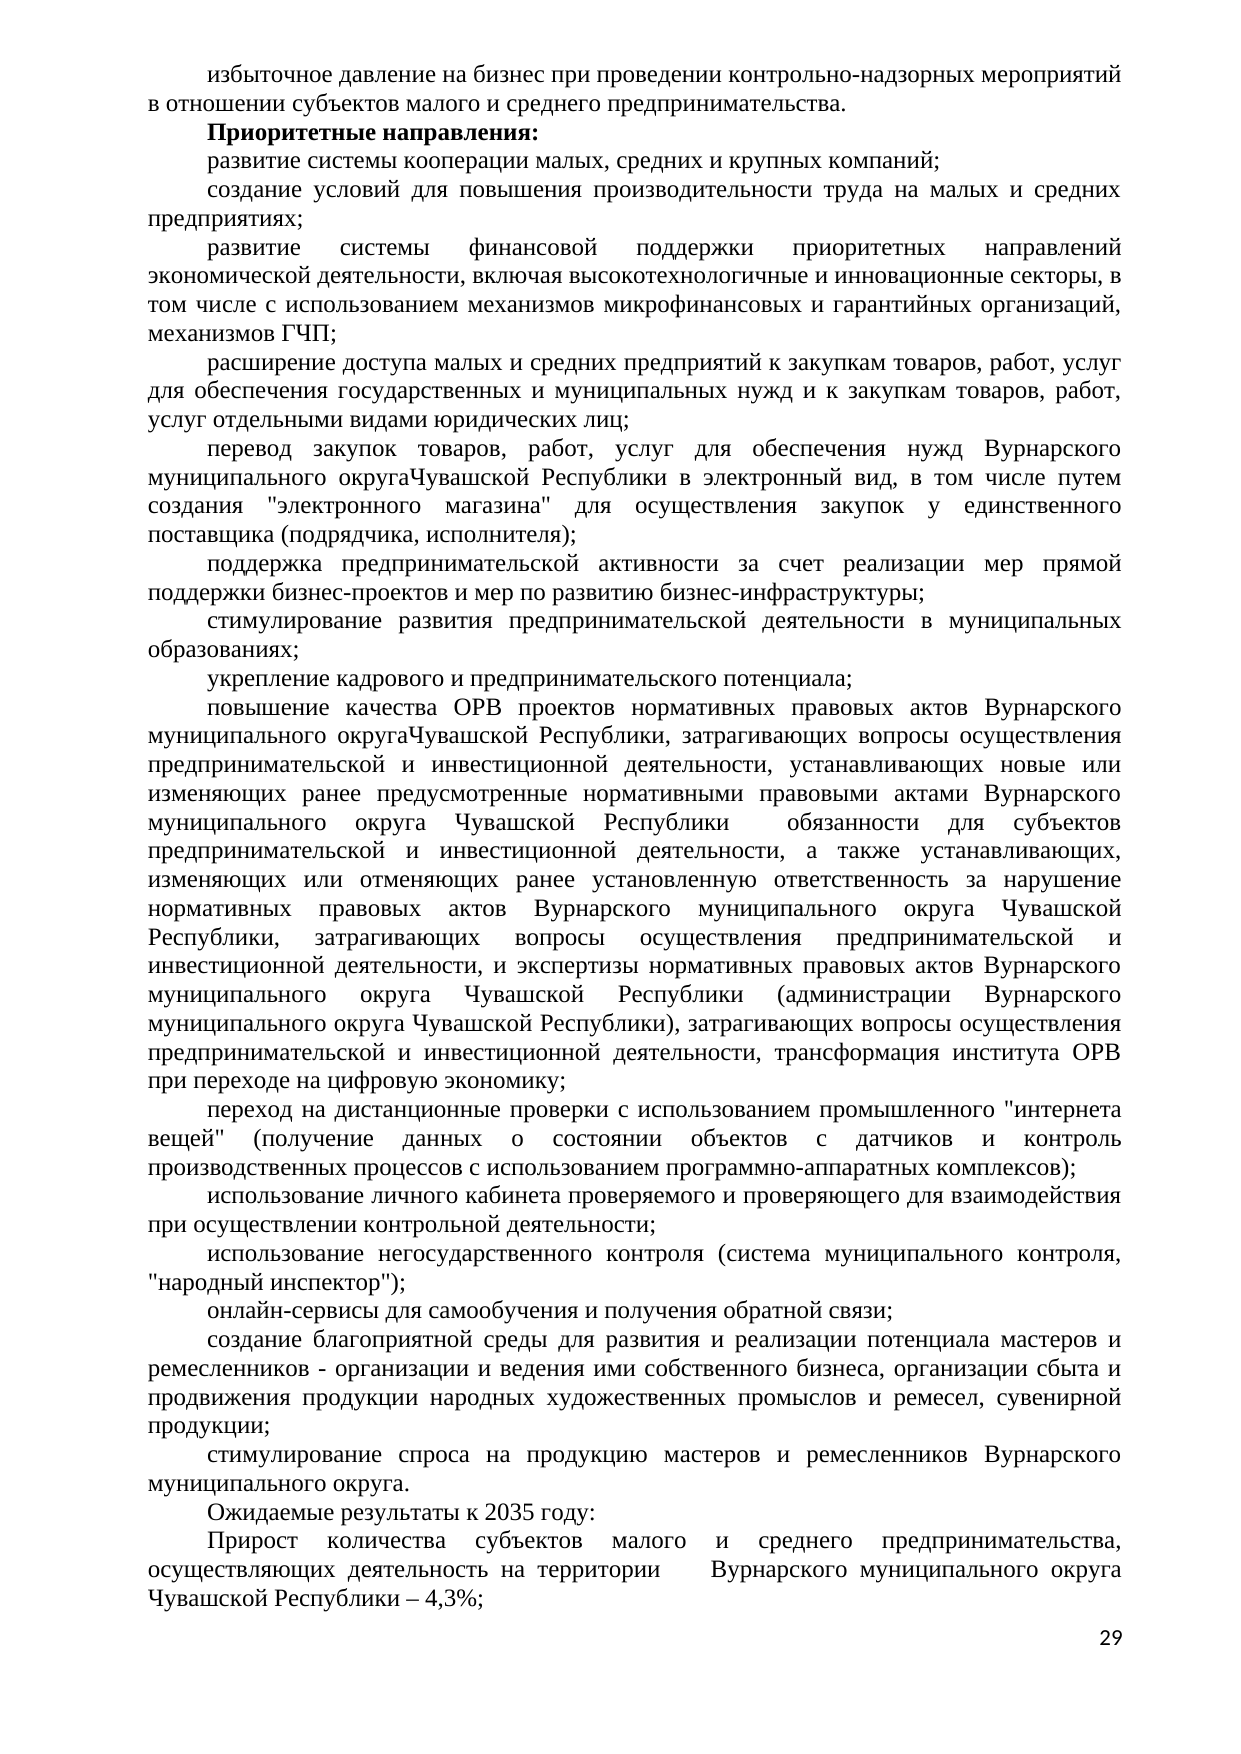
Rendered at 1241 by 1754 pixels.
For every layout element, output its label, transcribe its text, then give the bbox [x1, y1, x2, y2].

text развитие системы кооперации малых, средних и крупных компаний; [148, 145, 1122, 174]
text укрепление кадрового и предпринимательского потенциала; [148, 663, 1122, 692]
text стимулирование развития предпринимательской деятельности в муниципальных образованиях; [148, 605, 1122, 663]
text поддержка предпринимательской активности за счет реализации мер прямой поддержки бизнес-проектов и мер по развитию бизнес-инфраструктуры; [148, 548, 1122, 605]
text использование личного кабинета проверяемого и проверяющего для взаимодействия при осуществлении контрольной деятельности; [148, 1180, 1122, 1238]
text повышение качества ОРВ проектов нормативных правовых актов Вурнарского муниципального округаЧувашской Республики, затрагивающих вопросы осуществления предпринимательской и инвестиционной деятельности, устанавливающих новые или изменяющих ранее предусмотренные нормативными правовыми актами Вурнарского муниципального округа Чувашской Республики обязанности для субъектов предпринимательской и инвестиционной деятельности, а также устанавливающих, изменяющих или отменяющих ранее установленную ответственность за нарушение нормативных правовых актов Вурнарского муниципального округа Чувашской Республики, затрагивающих вопросы осуществления предпринимательской и инвестиционной деятельности, и экспертизы нормативных правовых актов Вурнарского муниципального округа Чувашской Республики (администрации Вурнарского муниципального округа Чувашской Республики), затрагивающих вопросы осуществления предпринимательской и инвестиционной деятельности, трансформация института ОРВ при переходе на цифровую экономику; [148, 692, 1122, 1094]
text использование негосударственного контроля (система муниципального контроля, "народный инспектор"); [148, 1238, 1122, 1295]
text развитие системы финансовой поддержки приоритетных направлений экономической деятельности, включая высокотехнологичные и инновационные секторы, в том числе с использованием механизмов микрофинансовых и гарантийных организаций, механизмов ГЧП; [148, 232, 1122, 347]
text стимулирование спроса на продукцию мастеров и ремесленников Вурнарского муниципального округа. [148, 1439, 1122, 1497]
text перевод закупок товаров, работ, услуг для обеспечения нужд Вурнарского муниципального округаЧувашской Республики в электронный вид, в том числе путем создания "электронного магазина" для осуществления закупок у единственного поставщика (подрядчика, исполнителя); [148, 433, 1122, 548]
text Ожидаемые результаты к 2035 году: [148, 1497, 1122, 1525]
text избыточное давление на бизнес при проведении контрольно-надзорных мероприятий в отношении субъектов малого и среднего предпринимательства. [148, 59, 1122, 117]
text расширение доступа малых и средних предприятий к закупкам товаров, работ, услуг для обеспечения государственных и муниципальных нужд и к закупкам товаров, работ, услуг отдельными видами юридических лиц; [148, 347, 1122, 433]
text онлайн-сервисы для самообучения и получения обратной связи; [148, 1295, 1122, 1324]
text создание условий для повышения производительности труда на малых и средних предприятиях; [148, 174, 1122, 232]
text создание благоприятной среды для развития и реализации потенциала мастеров и ремесленников - организации и ведения ими собственного бизнеса, организации сбыта и продвижения продукции народных художественных промыслов и ремесел, сувенирной продукции; [148, 1324, 1122, 1439]
text Прирост количества субъектов малого и среднего предпринимательства, осуществляющих деятельность на территории Вурнарского муниципального округа Чувашской Республики – 4,3%; [148, 1525, 1122, 1612]
text переход на дистанционные проверки с использованием промышленного "интернета вещей" (получение данных о состоянии объектов с датчиков и контроль производственных процессов с использованием программно-аппаратных комплексов); [148, 1094, 1122, 1180]
text Приоритетные направления: [148, 117, 1122, 145]
